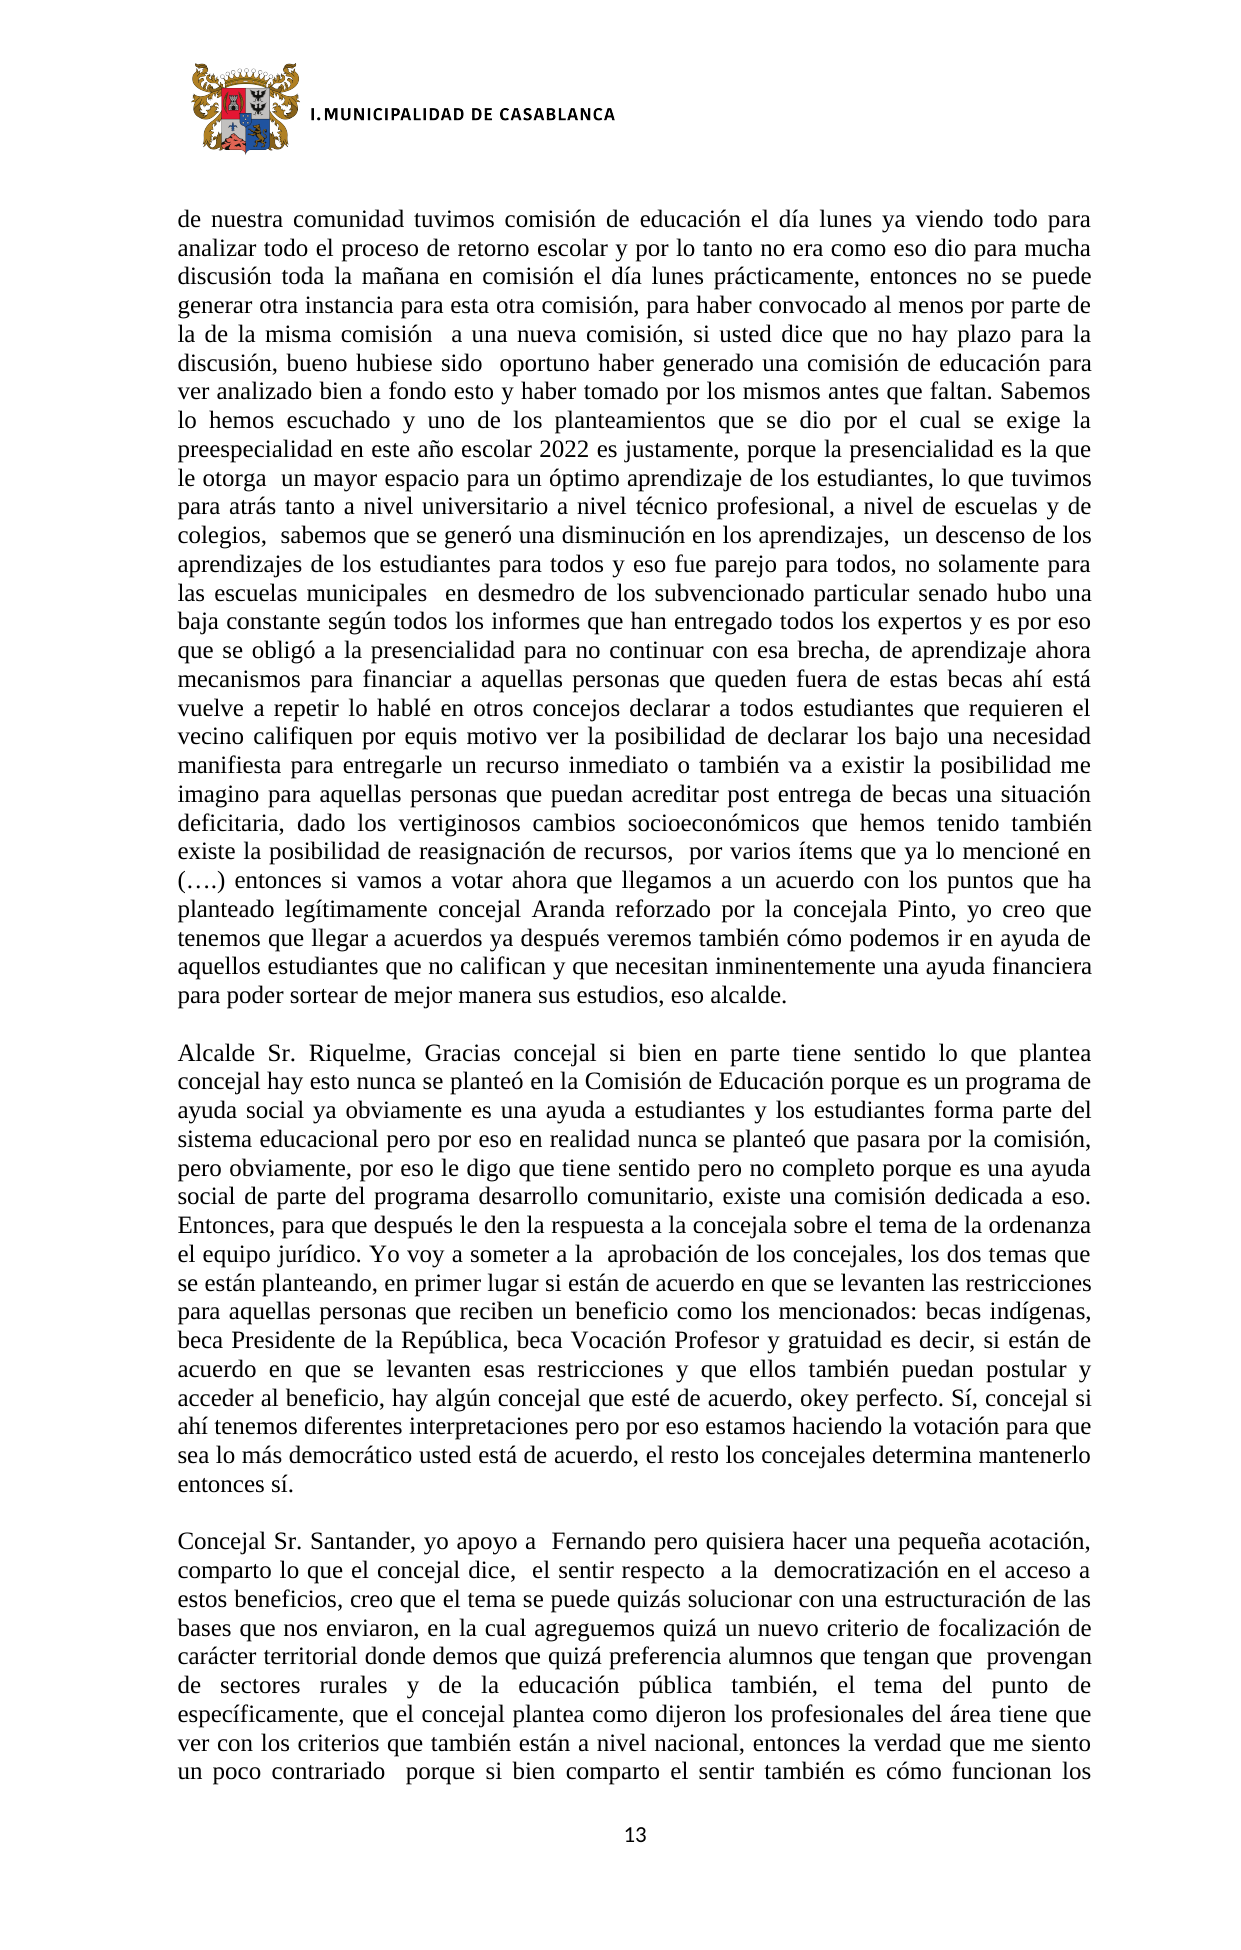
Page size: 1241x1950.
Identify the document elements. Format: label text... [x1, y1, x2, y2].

text Alcalde Sr. Riquelme, Gracias concejal si bien en parte tiene sentido lo que plantea concejal hay esto nunca se planteó en la Comisión de Educación porque es un programa de ayuda social ya obviamente es una ayuda a estudiantes y los estudiantes forma parte del sistema educacional pero por eso en realidad nunca se planteó que pasara por la comisión, pero obviamente, por eso le digo que tiene sentido pero no completo porque es una ayuda social de parte del programa desarrollo comunitario, existe una comisión dedicada a eso. Entonces, para que después le den la respuesta a la concejala sobre el tema de la ordenanza el equipo jurídico. Yo voy a someter a la aprobación de los concejales, los dos temas que se están planteando, en primer lugar si están de acuerdo en que se levanten las restricciones para aquellas personas que reciben un beneficio como los mencionados: becas indígenas, beca Presidente de la República, beca Vocación Profesor y gratuidad es decir, si están de acuerdo en que se levanten esas restricciones y que ellos también puedan postular y acceder al beneficio, hay algún concejal que esté de acuerdo, okey perfecto. Sí, concejal si ahí tenemos diferentes interpretaciones pero por eso estamos haciendo la votación para que sea lo más democrático usted está de acuerdo, el resto los concejales determina mantenerlo entonces sí. [177, 1038, 1092, 1498]
picture [177, 14, 632, 204]
